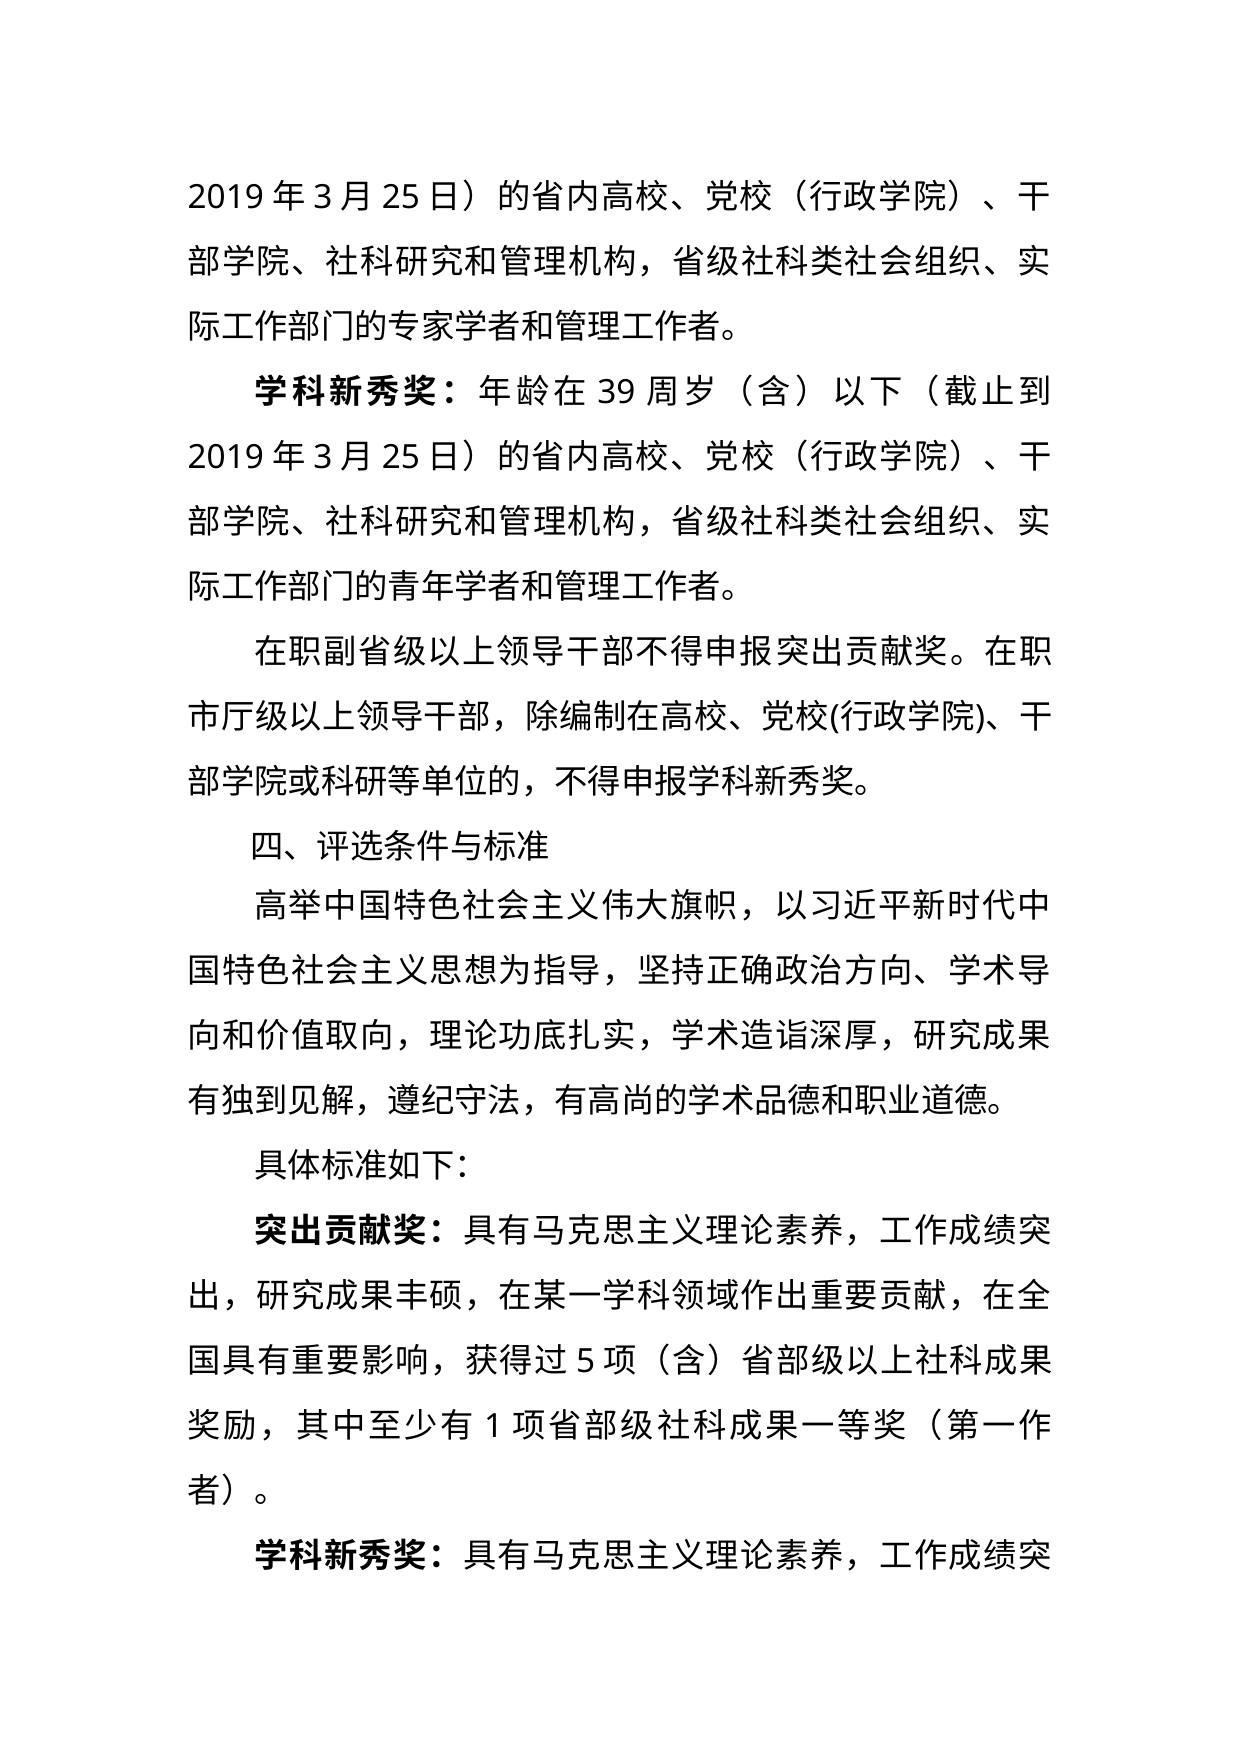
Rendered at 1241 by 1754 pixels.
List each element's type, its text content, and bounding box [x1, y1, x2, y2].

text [187, 1520, 1053, 1579]
text 在职副省级以上领导干部不得申报突出贡献奖。在职市厅级以上领导干部，除编制在高校、党校(行政学院)、干部学院或科研等单位的，不得申报学科新秀奖。 [187, 617, 1053, 812]
text 突出贡献奖：具有马克思主义理论素养，工作成绩突出，研究成果丰硕，在某一学科领域作出重要贡献，在全国具有重要影响，获得过5项（含）省部级以上社科成果奖励，其中至少有1项省部级社科成果一等奖（第一作者）。 [187, 1195, 1053, 1520]
text 学科新秀奖：年龄在39周岁（含）以下（截止到2019年3月25日）的省内高校、党校（行政学院）、干部学院、社科研究和管理机构，省级社科类社会组织、实际工作部门的青年学者和管理工作者。 [187, 357, 1053, 617]
text 具体标准如下： [187, 1130, 1053, 1195]
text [187, 162, 1053, 357]
text 四、评选条件与标准 [187, 812, 1053, 870]
text 高举中国特色社会主义伟大旗帜，以习近平新时代中国特色社会主义思想为指导，坚持正确政治方向、学术导向和价值取向，理论功底扎实，学术造诣深厚，研究成果有独到见解，遵纪守法，有高尚的学术品德和职业道德。 [187, 870, 1053, 1130]
